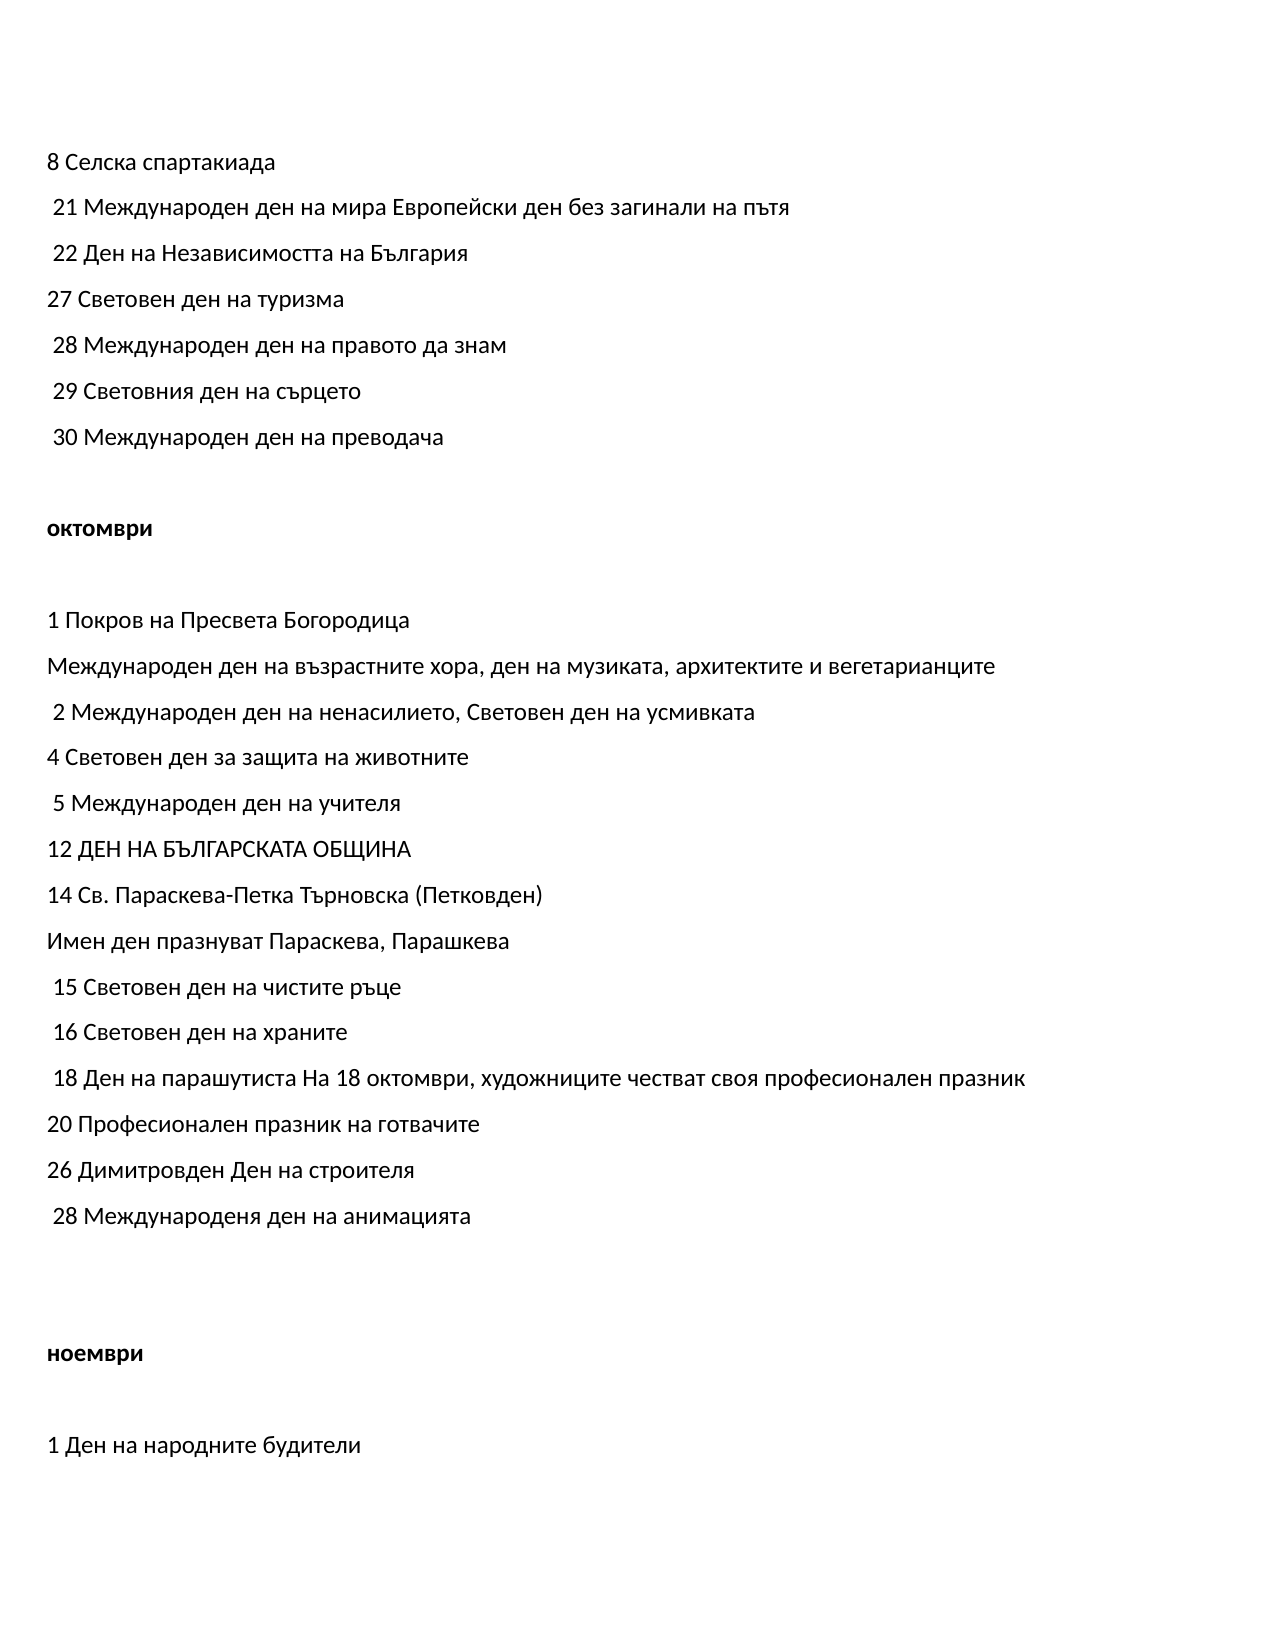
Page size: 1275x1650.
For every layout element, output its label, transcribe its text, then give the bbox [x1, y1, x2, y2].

text 22 Ден на Независимостта на България [47, 242, 1125, 267]
text 2 Международен ден на ненасилието, Световен ден на усмивката [47, 700, 1125, 725]
text 29 Световния ден на сърцето [47, 379, 1125, 404]
text 27 Световен ден на туризма [47, 287, 1125, 312]
text 4 Световен ден за защита на животните [47, 746, 1125, 771]
text 1 Покров на Пресвета Богородица [47, 608, 1125, 633]
text 16 Световен ден на храните [47, 1021, 1125, 1046]
text 21 Международен ден на мира Европейски ден без загинали на пътя [47, 196, 1125, 221]
text 15 Световен ден на чистите ръце [47, 975, 1125, 1000]
text ноември [47, 1342, 1125, 1367]
text 20 Професионален празник на готвачите [47, 1112, 1125, 1137]
text 8 Селска спартакиада [47, 150, 1125, 175]
text 5 Международен ден на учителя [47, 792, 1125, 817]
text 30 Международен ден на преводача [47, 425, 1125, 450]
text 14 Св. Параскева-Петка Търновска (Петковден) [47, 883, 1125, 908]
text 28 Международеня ден на анимацията [47, 1204, 1125, 1229]
text октомври [47, 517, 1125, 542]
text Имен ден празнуват Параскева, Парашкева [47, 929, 1125, 954]
text 26 Димитровден Ден на строителя [47, 1158, 1125, 1183]
text 1 Ден на народните будители [47, 1433, 1125, 1458]
text 28 Международен ден на правото да знам [47, 333, 1125, 358]
text 12 ДЕН НА БЪЛГАРСКАТА ОБЩИНА [47, 837, 1125, 862]
text 18 Ден на парашутиста На 18 октомври, художниците честват своя професионален празник [47, 1067, 1125, 1092]
text Международен ден на възрастните хора, ден на музиката, архитектите и вегетарианците [47, 654, 1125, 679]
